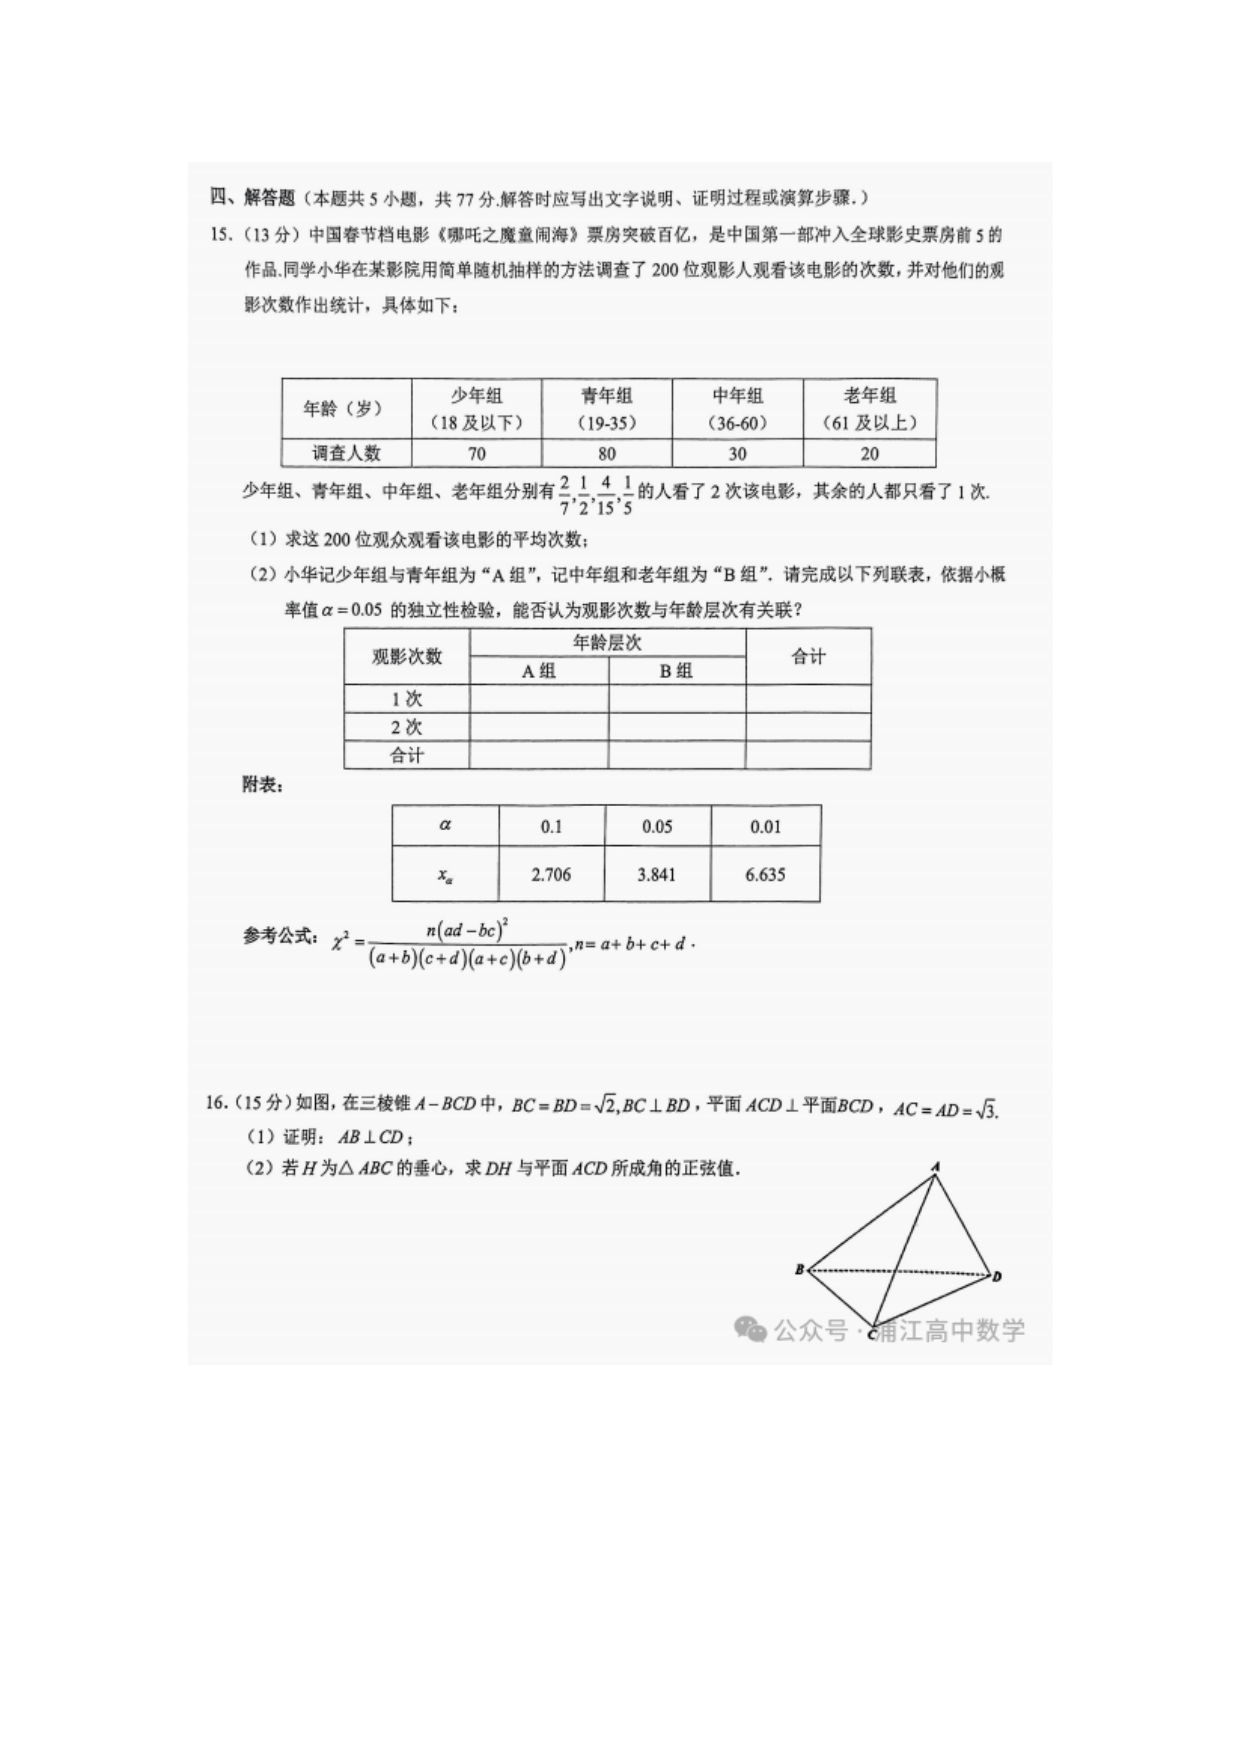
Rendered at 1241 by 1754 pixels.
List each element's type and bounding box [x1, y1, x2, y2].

picture [187, 162, 1053, 1365]
